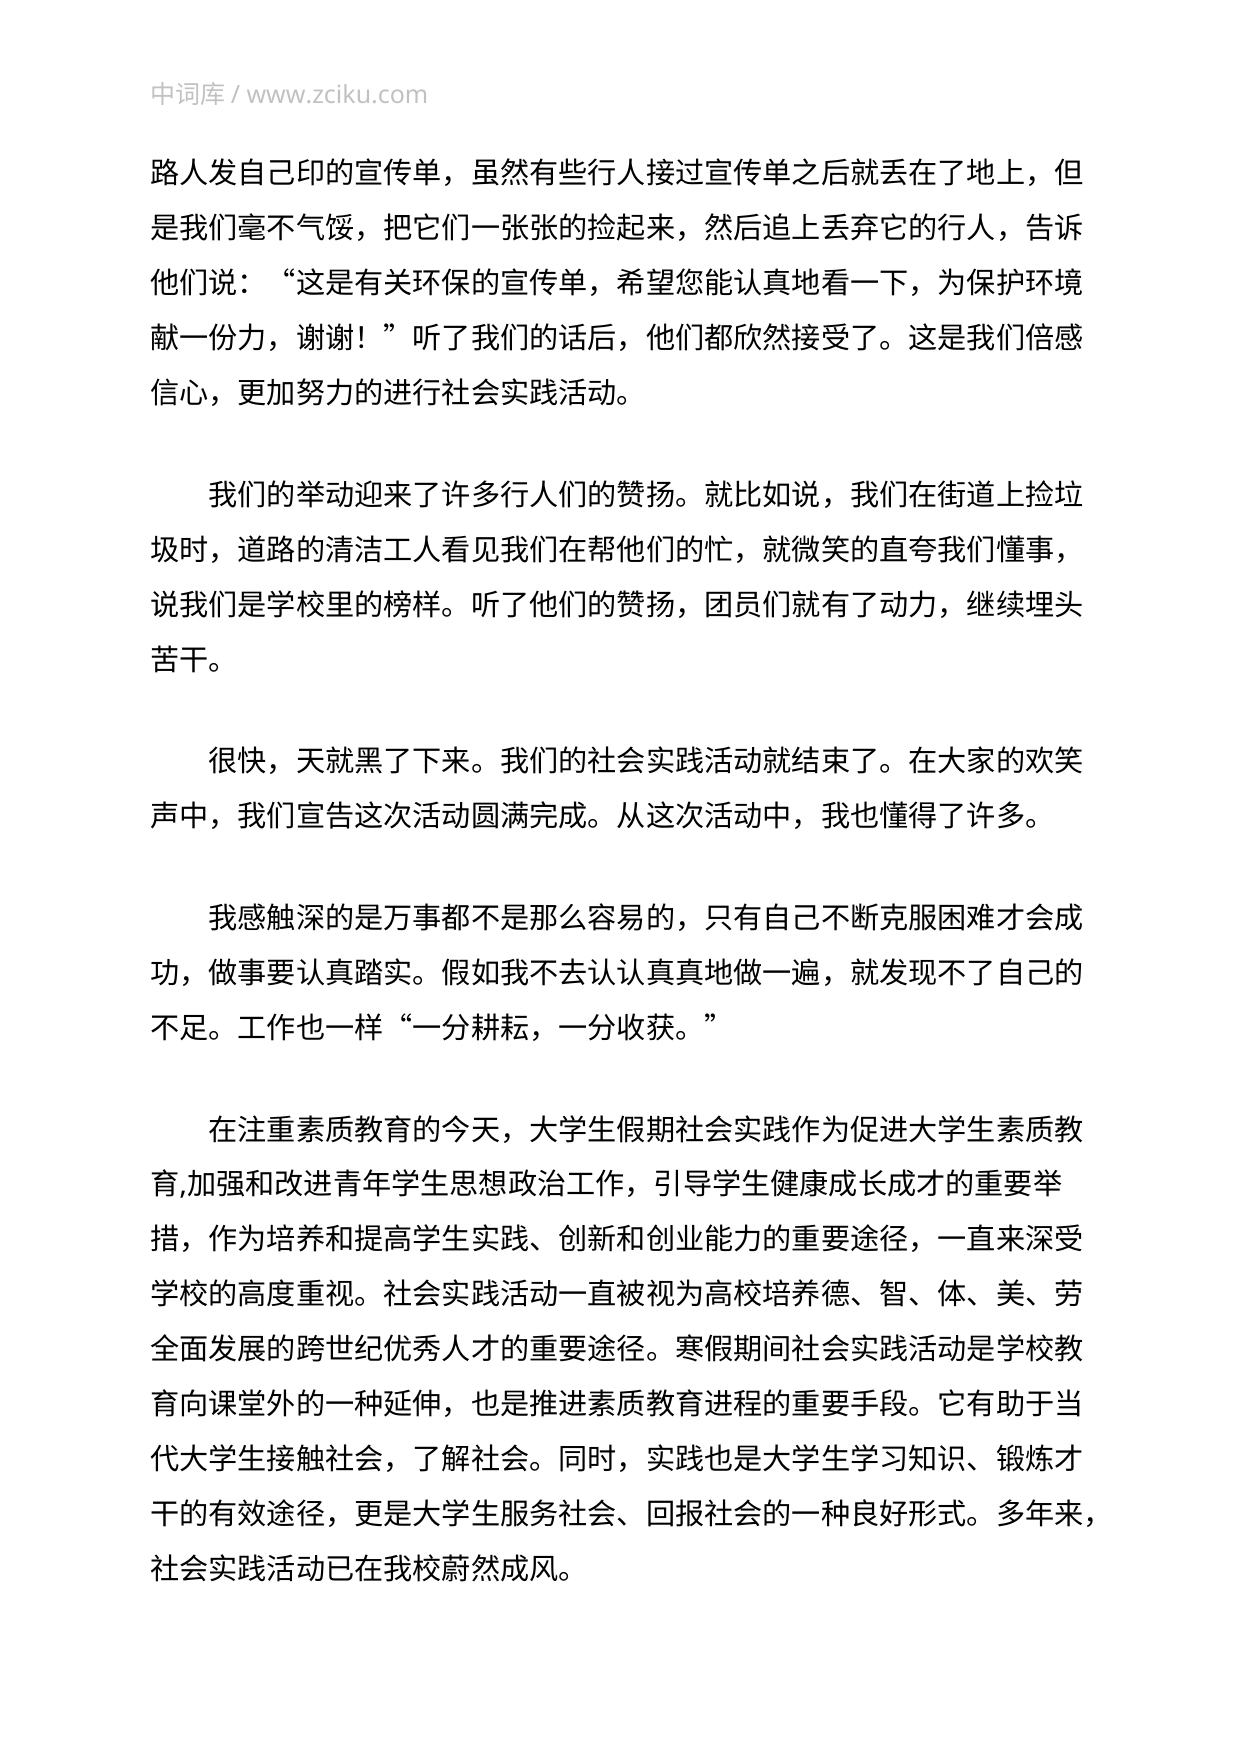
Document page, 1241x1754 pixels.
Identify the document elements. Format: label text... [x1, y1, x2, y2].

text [150, 150, 1090, 412]
text 我感触深的是万事都不是那么容易的，只有自己不断克服困难才会成功，做事要认真踏实。假如我不去认认真真地做一遍，就发现不了自己的不足。工作也一样“一分耕耘，一分收获。” [150, 894, 1090, 1047]
text 在注重素质教育的今天，大学生假期社会实践作为促进大学生素质教育,加强和改进青年学生思想政治工作，引导学生健康成长成才的重要举措，作为培养和提高学生实践、创新和创业能力的重要途径，一直来深受学校的高度重视。社会实践活动一直被视为高校培养德、智、体、美、劳全面发展的跨世纪优秀人才的重要途径。寒假期间社会实践活动是学校教育向课堂外的一种延伸，也是推进素质教育进程的重要手段。它有助于当代大学生接触社会，了解社会。同时，实践也是大学生学习知识、锻炼才干的有效途径，更是大学生服务社会、回报社会的一种良好形式。多年来，社会实践活动已在我校蔚然成风。 [150, 1106, 1090, 1588]
text 我们的举动迎来了许多行人们的赞扬。就比如说，我们在街道上捡垃圾时，道路的清洁工人看见我们在帮他们的忙，就微笑的直夸我们懂事，说我们是学校里的榜样。听了他们的赞扬，团员们就有了动力，继续埋头苦干。 [150, 471, 1090, 678]
text 很快，天就黑了下来。我们的社会实践活动就结束了。在大家的欢笑声中，我们宣告这次活动圆满完成。从这次活动中，我也懂得了许多。 [150, 738, 1090, 835]
